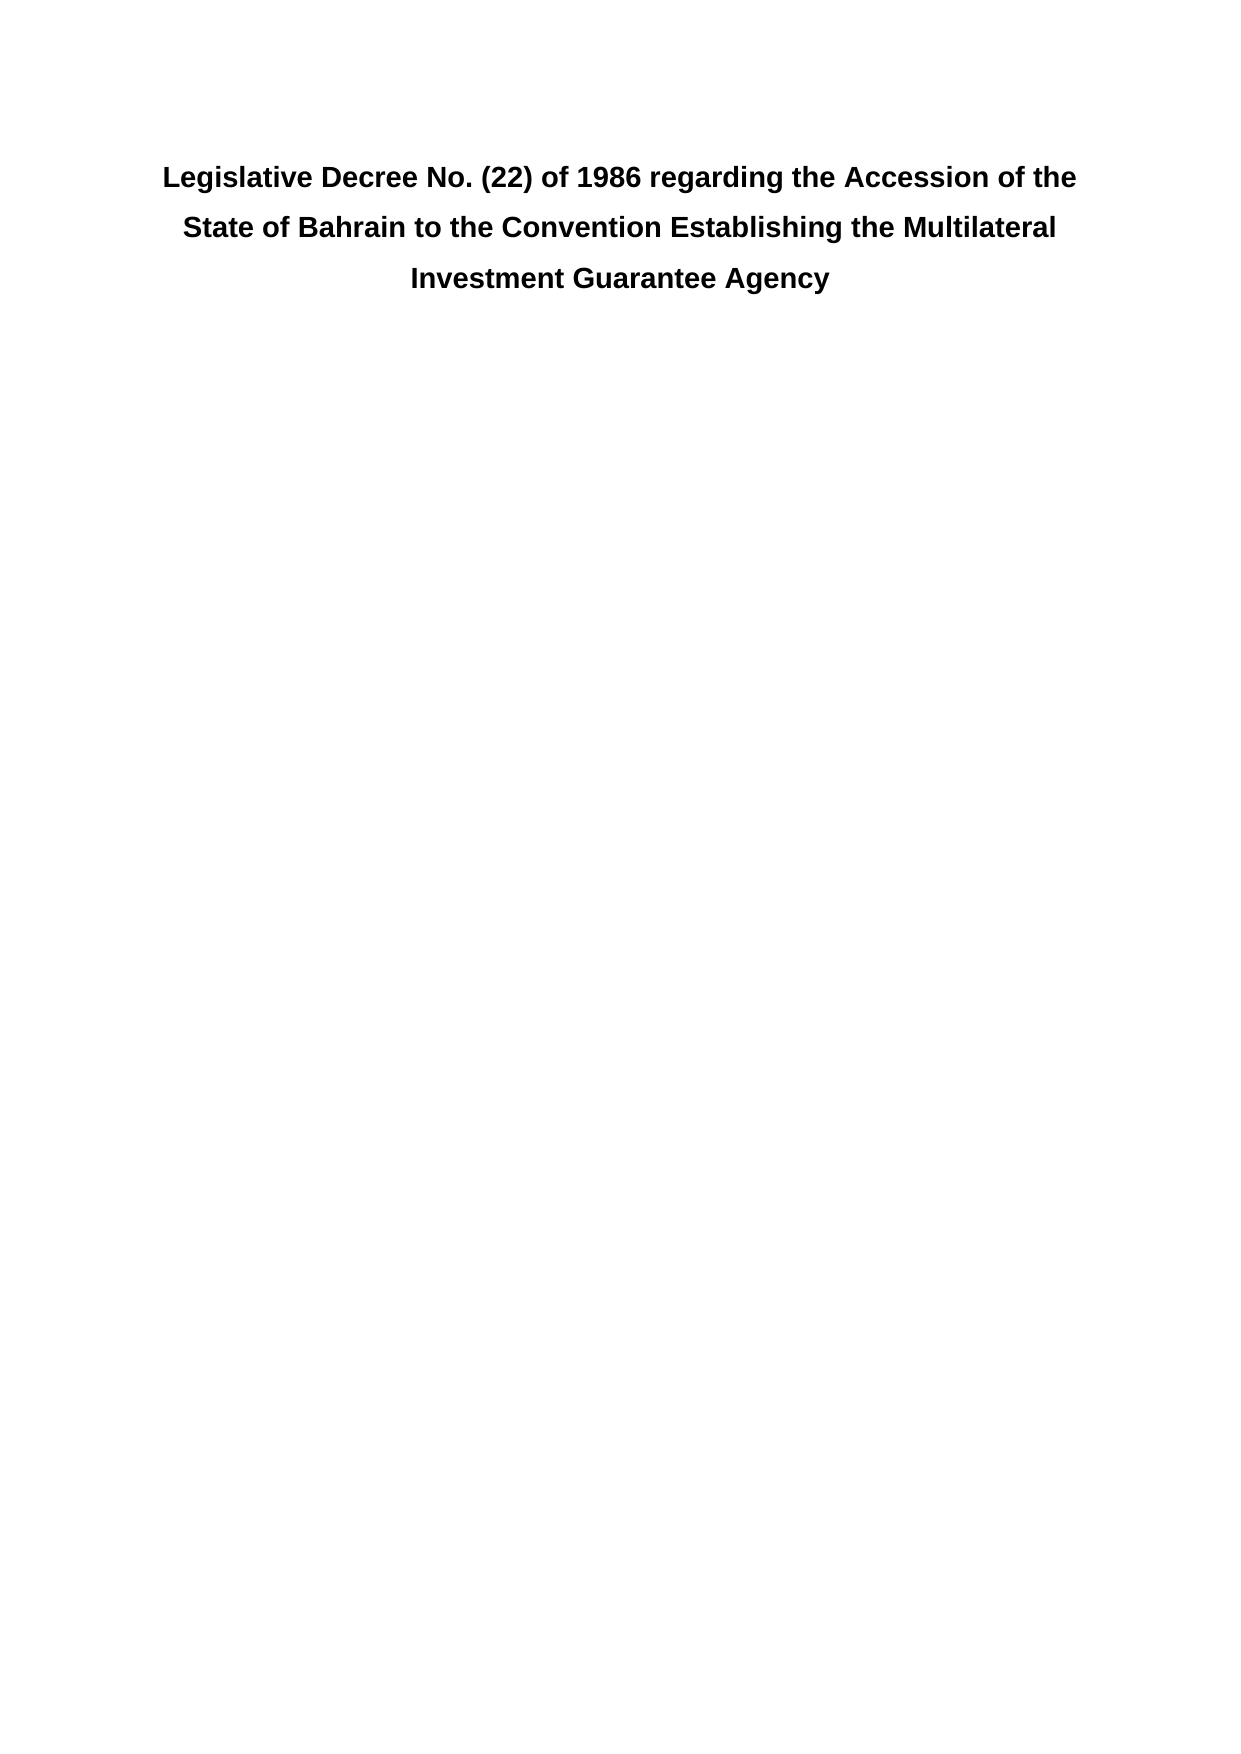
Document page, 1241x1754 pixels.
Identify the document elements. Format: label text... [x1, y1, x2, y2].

text Legislative Decree No. (22) of 1986 regarding the Accession of the State of Bahrain to the Convention Establishing the Multilateral Investment Guarantee Agency [148, 160, 1093, 294]
